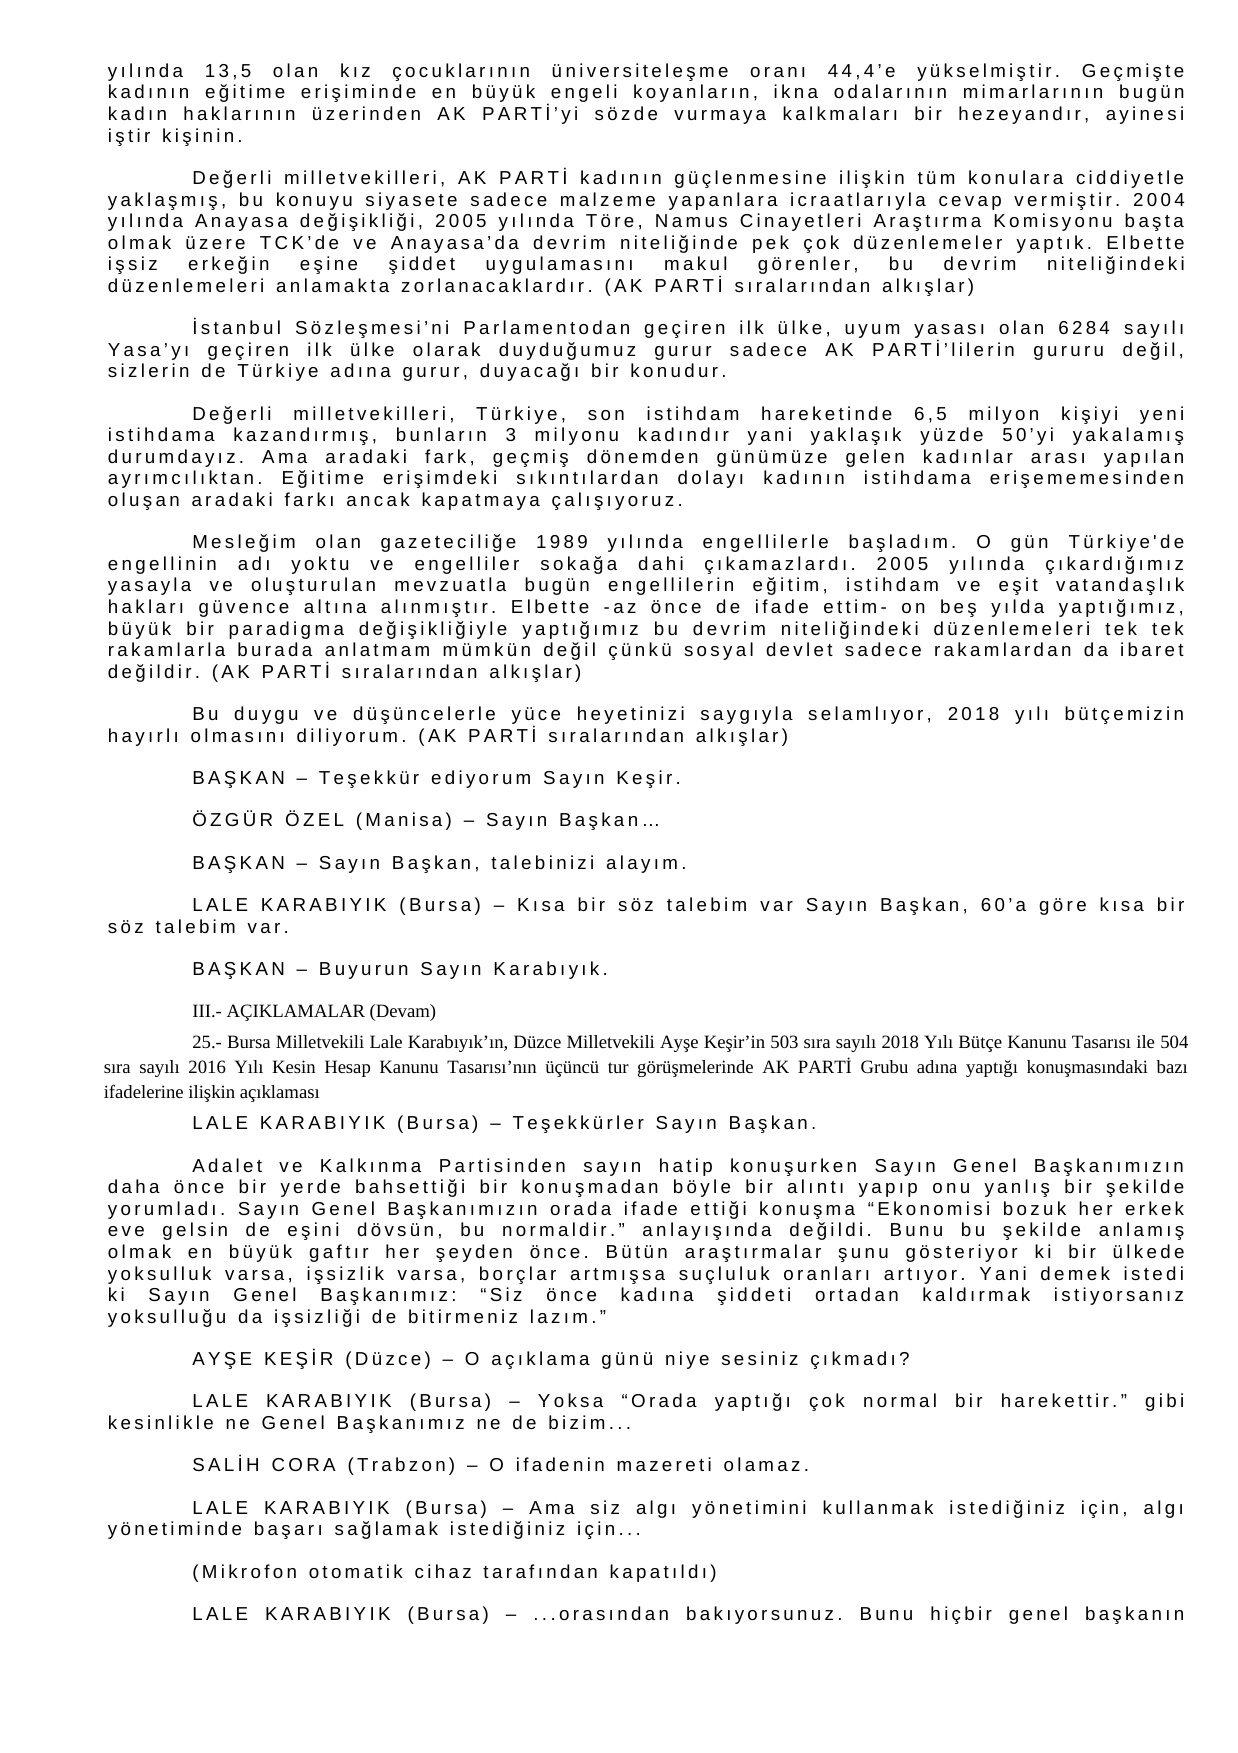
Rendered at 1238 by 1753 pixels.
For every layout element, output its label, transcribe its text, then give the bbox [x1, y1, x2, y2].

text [108, 1603, 1186, 1624]
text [108, 60, 1186, 146]
text BAŞKAN – Buyurun Sayın Karabıyık. [108, 958, 1186, 979]
text Adalet ve Kalkınma Partisinden sayın hatip konuşurken Sayın Genel Başkanımızın daha önce bir yerde bahsettiği bir konuşmadan böyle bir alıntı yapıp onu yanlış bir şekilde yorumladı. Sayın Genel Başkanımızın orada ifade ettiği konuşma “Ekonomisi bozuk her erkek eve gelsin de eşini dövsün, bu normaldir.” anlayışında değildi. Bunu bu şekilde anlamış olmak en büyük gaftır her şeyden önce. Bütün araştırmalar şunu gösteriyor ki bir ülkede yoksulluk varsa, işsizlik varsa, borçlar artmışsa suçluluk oranları artıyor. Yani demek istedi ki Sayın Genel Başkanımız: “Siz önce kadına şiddeti ortadan kaldırmak istiyorsanız yoksulluğu da işsizliği de bitirmeniz lazım.” [108, 1154, 1186, 1327]
text 25.- Bursa Milletvekili Lale Karabıyık’ın, Düzce Milletvekili Ayşe Keşir’in 503 sıra sayılı 2018 Yılı Bütçe Kanunu Tasarısı ile 504 sıra sayılı 2016 Yılı Kesin Hesap Kanunu Tasarısı’nın üçüncü tur görüşmelerinde AK PARTİ Grubu adına yaptığı konuşmasındaki bazı ifadelerine ilişkin açıklaması [103, 1031, 1190, 1103]
text AYŞE KEŞİR (Düzce) – O açıklama günü niye sesiniz çıkmadı? [108, 1348, 1186, 1369]
text LALE KARABIYIK (Bursa) – Ama siz algı yönetimini kullanmak istediğiniz için, algı yönetiminde başarı sağlamak istediğiniz için... [108, 1497, 1186, 1540]
text Bu duygu ve düşüncelerle yüce heyetinizi saygıyla selamlıyor, 2018 yılı bütçemizin hayırlı olmasını diliyorum. (AK PARTİ sıralarından alkışlar) [108, 703, 1186, 746]
text Mesleğim olan gazeteciliğe 1989 yılında engellilerle başladım. O gün Türkiye'de engellinin adı yoktu ve engelliler sokağa dahi çıkamazlardı. 2005 yılında çıkardığımız yasayla ve oluşturulan mevzuatla bugün engellilerin eğitim, istihdam ve eşit vatandaşlık hakları güvence altına alınmıştır. Elbette -az önce de ifade ettim- on beş yılda yaptığımız, büyük bir paradigma değişikliğiyle yaptığımız bu devrim niteliğindeki düzenlemeleri tek tek rakamlarla burada anlatmam mümkün değil çünkü sosyal devlet sadece rakamlardan da ibaret değildir. (AK PARTİ sıralarından alkışlar) [108, 531, 1186, 682]
text SALİH CORA (Trabzon) – O ifadenin mazereti olamaz. [108, 1454, 1186, 1476]
text LALE KARABIYIK (Bursa) – Yoksa “Orada yaptığı çok normal bir harekettir.” gibi kesinlikle ne Genel Başkanımız ne de bizim... [108, 1390, 1186, 1433]
text Değerli milletvekilleri, Türkiye, son istihdam hareketinde 6,5 milyon kişiyi yeni istihdama kazandırmış, bunların 3 milyonu kadındır yani yaklaşık yüzde 50’yi yakalamış durumdayız. Ama aradaki fark, geçmiş dönemden günümüze gelen kadınlar arası yapılan ayrımcılıktan. Eğitime erişimdeki sıkıntılardan dolayı kadının istihdama erişememesinden oluşan aradaki farkı ancak kapatmaya çalışıyoruz. [108, 402, 1186, 510]
text BAŞKAN – Teşekkür ediyorum Sayın Keşir. [108, 767, 1186, 788]
text (Mikrofon otomatik cihaz tarafından kapatıldı) [108, 1561, 1186, 1582]
text BAŞKAN – Sayın Başkan, talebinizi alayım. [108, 852, 1186, 873]
text III.- AÇIKLAMALAR (Devam) [103, 1000, 1190, 1022]
text ÖZGÜR ÖZEL (Manisa) – Sayın Başkan… [108, 809, 1186, 831]
text Değerli milletvekilleri, AK PARTİ kadının güçlenmesine ilişkin tüm konulara ciddiyetle yaklaşmış, bu konuyu siyasete sadece malzeme yapanlara icraatlarıyla cevap vermiştir. 2004 yılında Anayasa değişikliği, 2005 yılında Töre, Namus Cinayetleri Araştırma Komisyonu başta olmak üzere TCK’de ve Anayasa’da devrim niteliğinde pek çok düzenlemeler yaptık. Elbette işsiz erkeğin eşine şiddet uygulamasını makul görenler, bu devrim niteliğindeki düzenlemeleri anlamakta zorlanacaklardır. (AK PARTİ sıralarından alkışlar) [108, 167, 1186, 296]
text LALE KARABIYIK (Bursa) – Teşekkürler Sayın Başkan. [108, 1112, 1186, 1134]
text LALE KARABIYIK (Bursa) – Kısa bir söz talebim var Sayın Başkan, 60’a göre kısa bir söz talebim var. [108, 894, 1186, 937]
text İstanbul Sözleşmesi’ni Parlamentodan geçiren ilk ülke, uyum yasası olan 6284 sayılı Yasa’yı geçiren ilk ülke olarak duyduğumuz gurur sadece AK PARTİ’lilerin gururu değil, sizlerin de Türkiye adına gurur, duyacağı bir konudur. [108, 317, 1186, 382]
